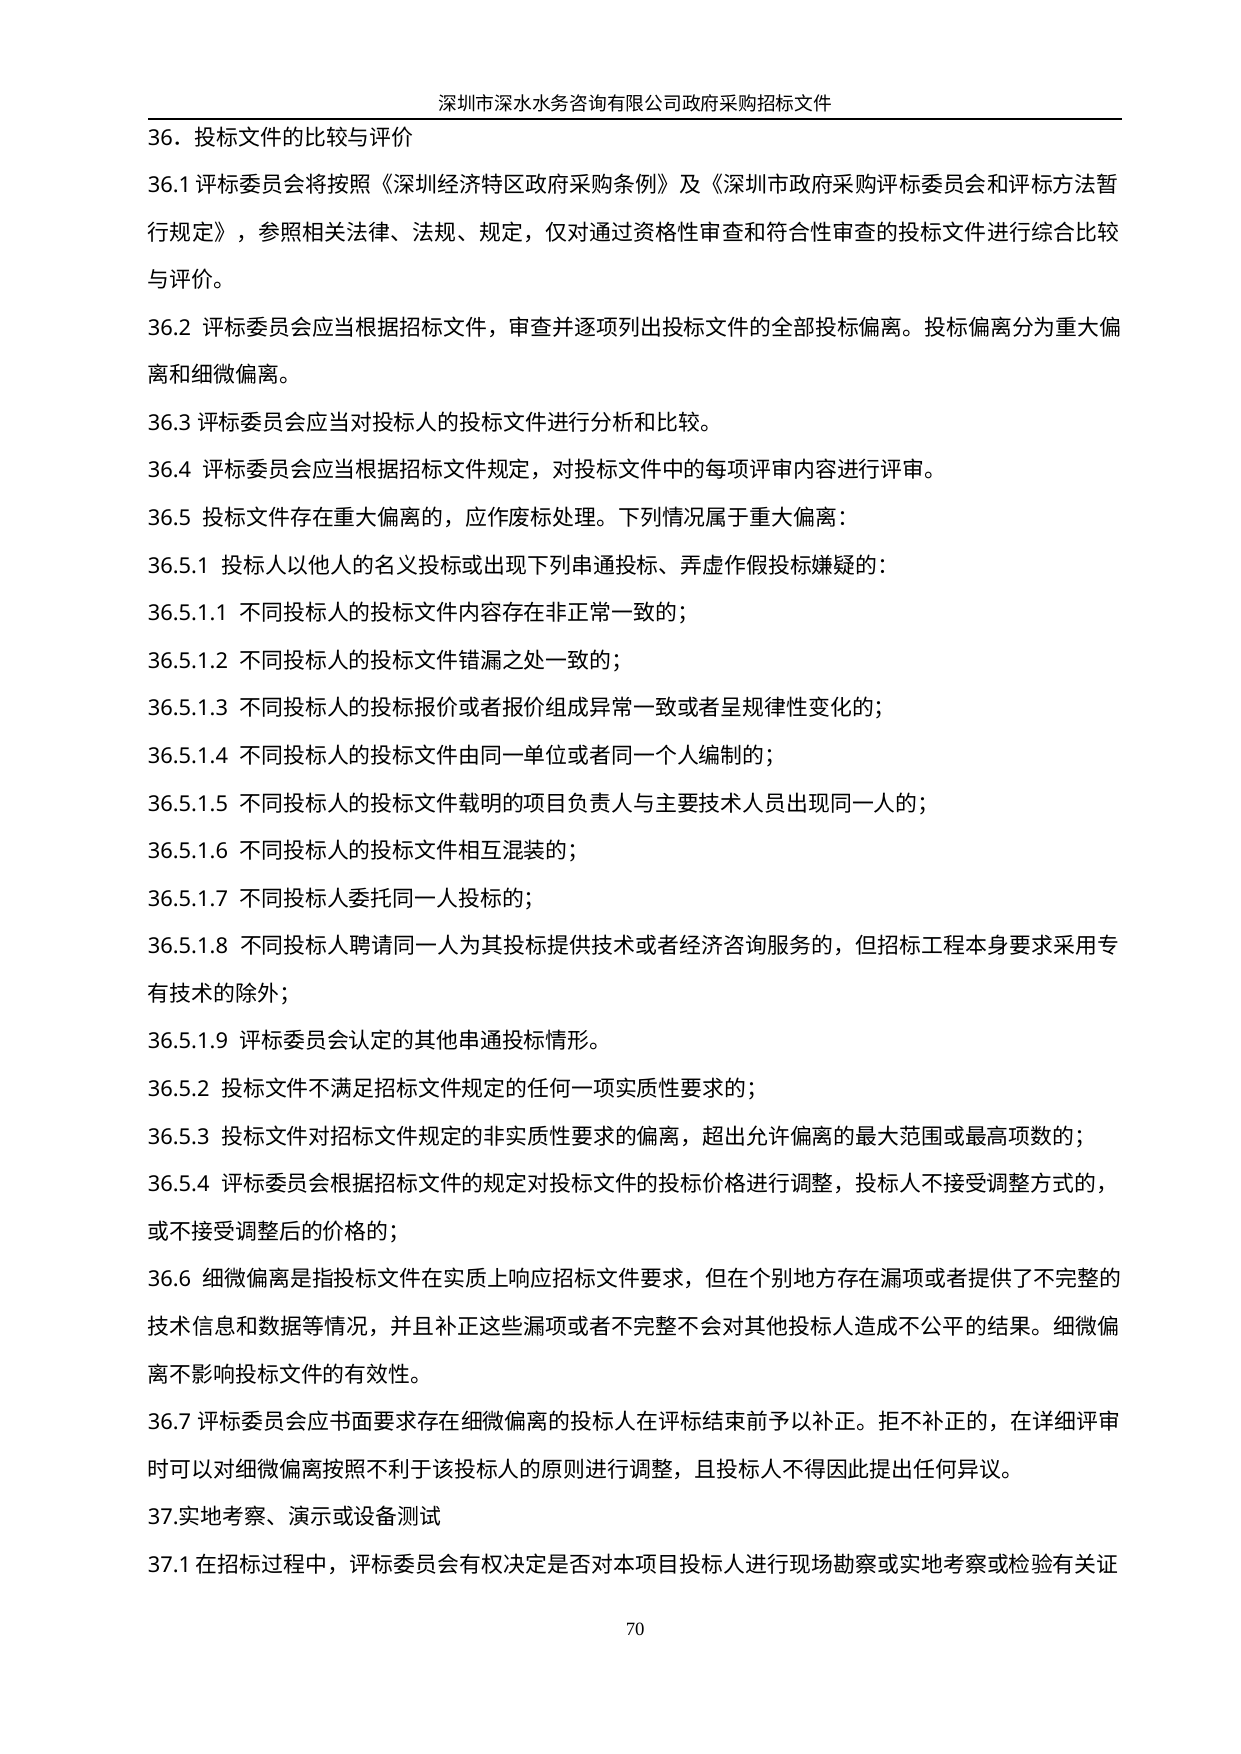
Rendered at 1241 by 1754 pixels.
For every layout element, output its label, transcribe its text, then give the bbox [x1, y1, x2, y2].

text 36.7 评标委员会应书面要求存在细微偏离的投标人在评标结束前予以补正。拒不补正的，在详细评审时可以对细微偏离按照不利于该投标人的原则进行调整，且投标人不得因此提出任何异议。 [148, 1404, 1122, 1483]
text 36.2 评标委员会应当根据招标文件，审查并逐项列出投标文件的全部投标偏离。投标偏离分为重大偏离和细微偏离。 [148, 310, 1122, 389]
text 36.5.1 投标人以他人的名义投标或出现下列串通投标、弄虚作假投标嫌疑的： [148, 548, 1122, 579]
text 36.5 投标文件存在重大偏离的，应作废标处理。下列情况属于重大偏离： [148, 500, 1122, 532]
text 36.5.1.7 不同投标人委托同一人投标的； [148, 881, 1122, 913]
text 36．投标文件的比较与评价 [148, 120, 1122, 151]
text 36.5.1.6 不同投标人的投标文件相互混装的； [148, 833, 1122, 865]
text 36.5.1.8 不同投标人聘请同一人为其投标提供技术或者经济咨询服务的，但招标工程本身要求采用专有技术的除外； [148, 928, 1122, 1008]
text 36.5.1.9 评标委员会认定的其他串通投标情形。 [148, 1023, 1122, 1055]
text 36.5.1.4 不同投标人的投标文件由同一单位或者同一个人编制的； [148, 738, 1122, 770]
text 36.4 评标委员会应当根据招标文件规定，对投标文件中的每项评审内容进行评审。 [148, 452, 1122, 484]
text 36.5.2 投标文件不满足招标文件规定的任何一项实质性要求的； [148, 1071, 1122, 1103]
text 36.3 评标委员会应当对投标人的投标文件进行分析和比较。 [148, 405, 1122, 437]
text 36.5.1.5 不同投标人的投标文件载明的项目负责人与主要技术人员出现同一人的； [148, 786, 1122, 817]
text 36.5.4 评标委员会根据招标文件的规定对投标文件的投标价格进行调整，投标人不接受调整方式的，或不接受调整后的价格的； [148, 1166, 1122, 1246]
text 36.5.1.2 不同投标人的投标文件错漏之处一致的； [148, 643, 1122, 674]
text 36.1评标委员会将按照《深圳经济特区政府采购条例》及《深圳市政府采购评标委员会和评标方法暂行规定》，参照相关法律、法规、规定，仅对通过资格性审查和符合性审查的投标文件进行综合比较与评价。 [148, 167, 1122, 294]
text 36.5.1.3 不同投标人的投标报价或者报价组成异常一致或者呈规律性变化的； [148, 690, 1122, 722]
text 36.5.3 投标文件对招标文件规定的非实质性要求的偏离，超出允许偏离的最大范围或最高项数的； [148, 1119, 1122, 1151]
text 36.5.1.1 不同投标人的投标文件内容存在非正常一致的； [148, 595, 1122, 627]
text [148, 1547, 1122, 1578]
text 37.实地考察、演示或设备测试 [148, 1499, 1122, 1531]
text 36.6 细微偏离是指投标文件在实质上响应招标文件要求，但在个别地方存在漏项或者提供了不完整的技术信息和数据等情况，并且补正这些漏项或者不完整不会对其他投标人造成不公平的结果。细微偏离不影响投标文件的有效性。 [148, 1261, 1122, 1388]
